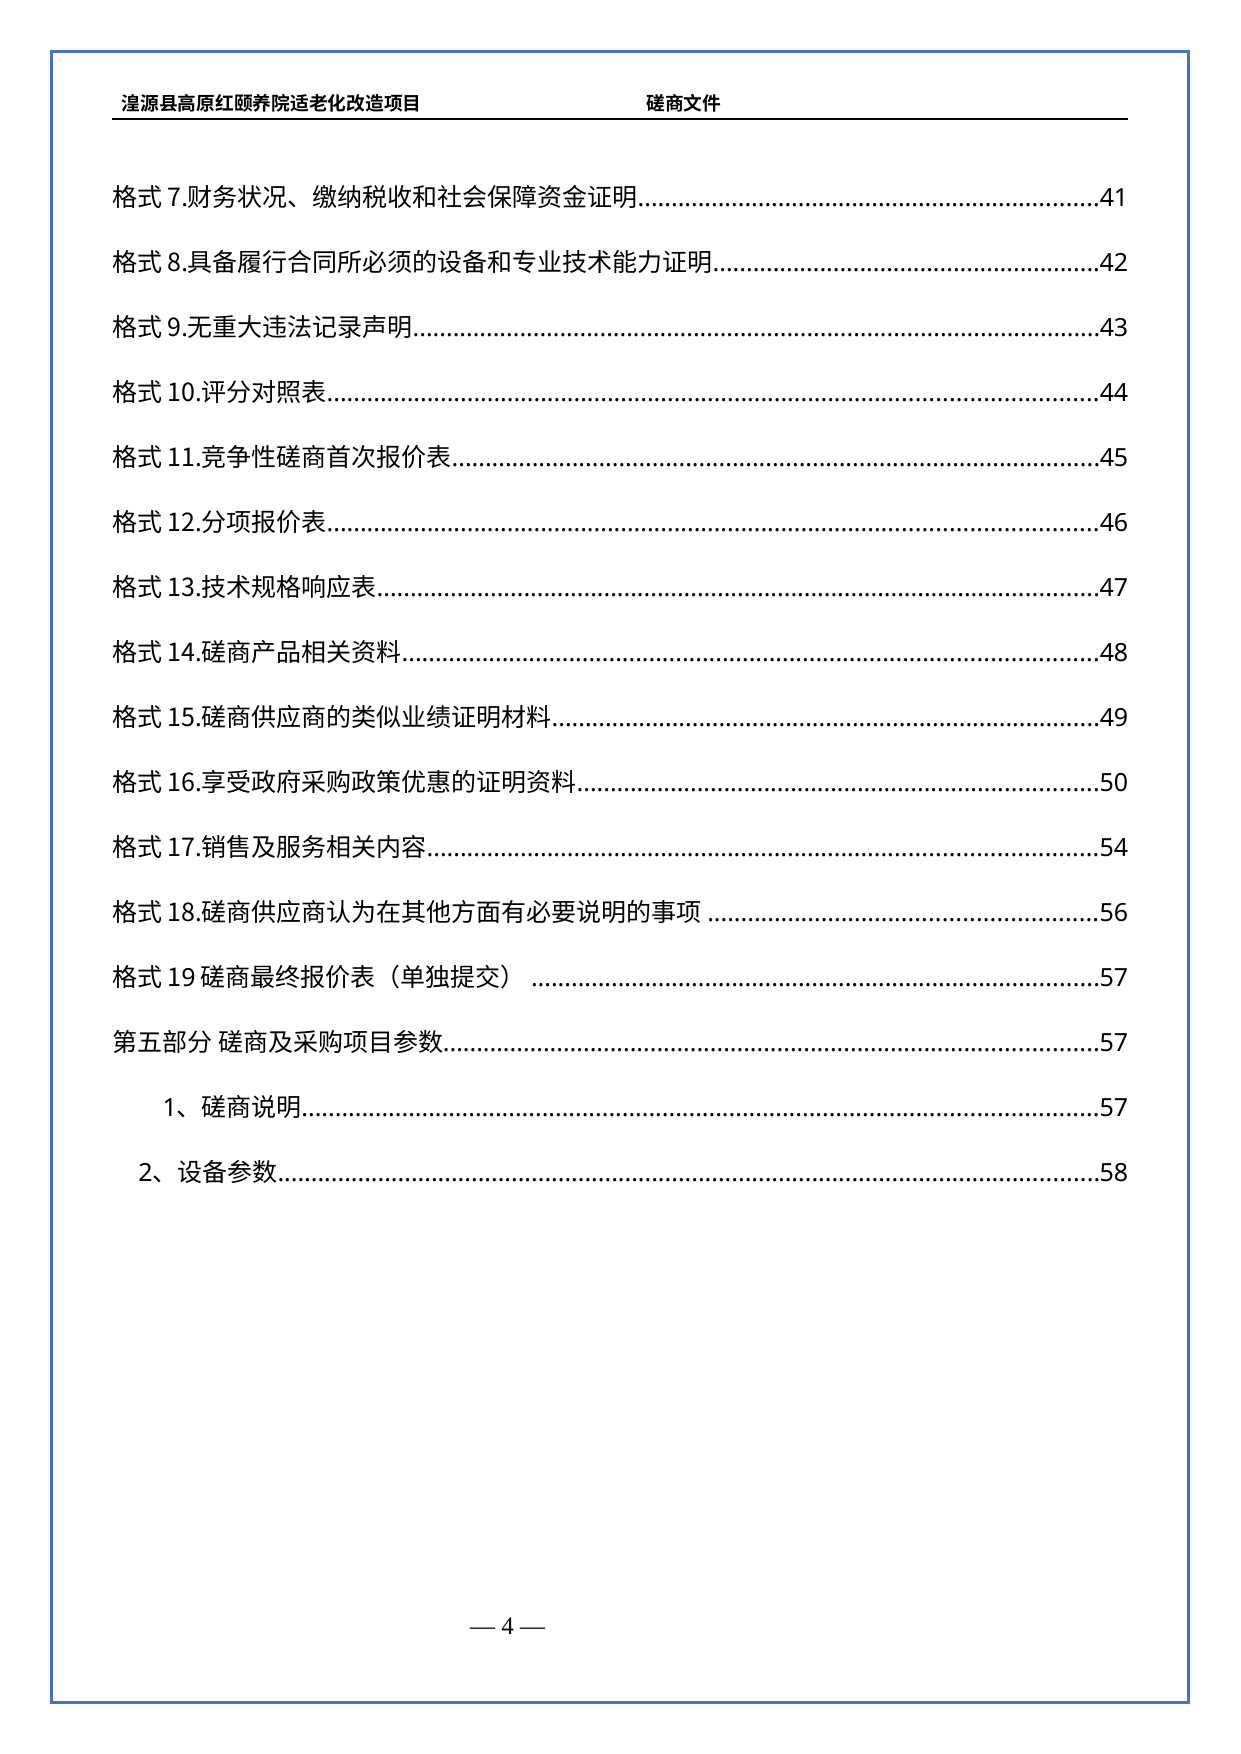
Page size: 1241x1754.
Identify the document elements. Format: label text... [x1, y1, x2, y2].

text 格式14.磋商产品相关资料 48 [112, 618, 1128, 683]
text 格式13.技术规格响应表 47 [112, 553, 1128, 618]
text 格式8.具备履行合同所必须的设备和专业技术能力证明 42 [112, 228, 1128, 293]
text 格式10.评分对照表 44 [112, 358, 1128, 423]
text 第五部分 磋商及采购项目参数 57 [112, 1008, 1128, 1073]
text 2、设备参数 58 [112, 1138, 1128, 1203]
text 格式16.享受政府采购政策优惠的证明资料 50 [112, 748, 1128, 813]
text 格式7.财务状况、缴纳税收和社会保障资金证明 41 [112, 163, 1128, 228]
text 格式11.竞争性磋商首次报价表 45 [112, 423, 1128, 488]
text 格式9.无重大违法记录声明 43 [112, 293, 1128, 358]
text 格式15.磋商供应商的类似业绩证明材料 49 [112, 683, 1128, 748]
text 1、磋商说明 57 [112, 1073, 1128, 1138]
text 格式17.销售及服务相关内容 54 [112, 813, 1128, 878]
text 格式12.分项报价表 46 [112, 488, 1128, 553]
text 格式19磋商最终报价表（单独提交） 57 [112, 943, 1128, 1008]
text 格式18.磋商供应商认为在其他方面有必要说明的事项 56 [112, 878, 1128, 943]
